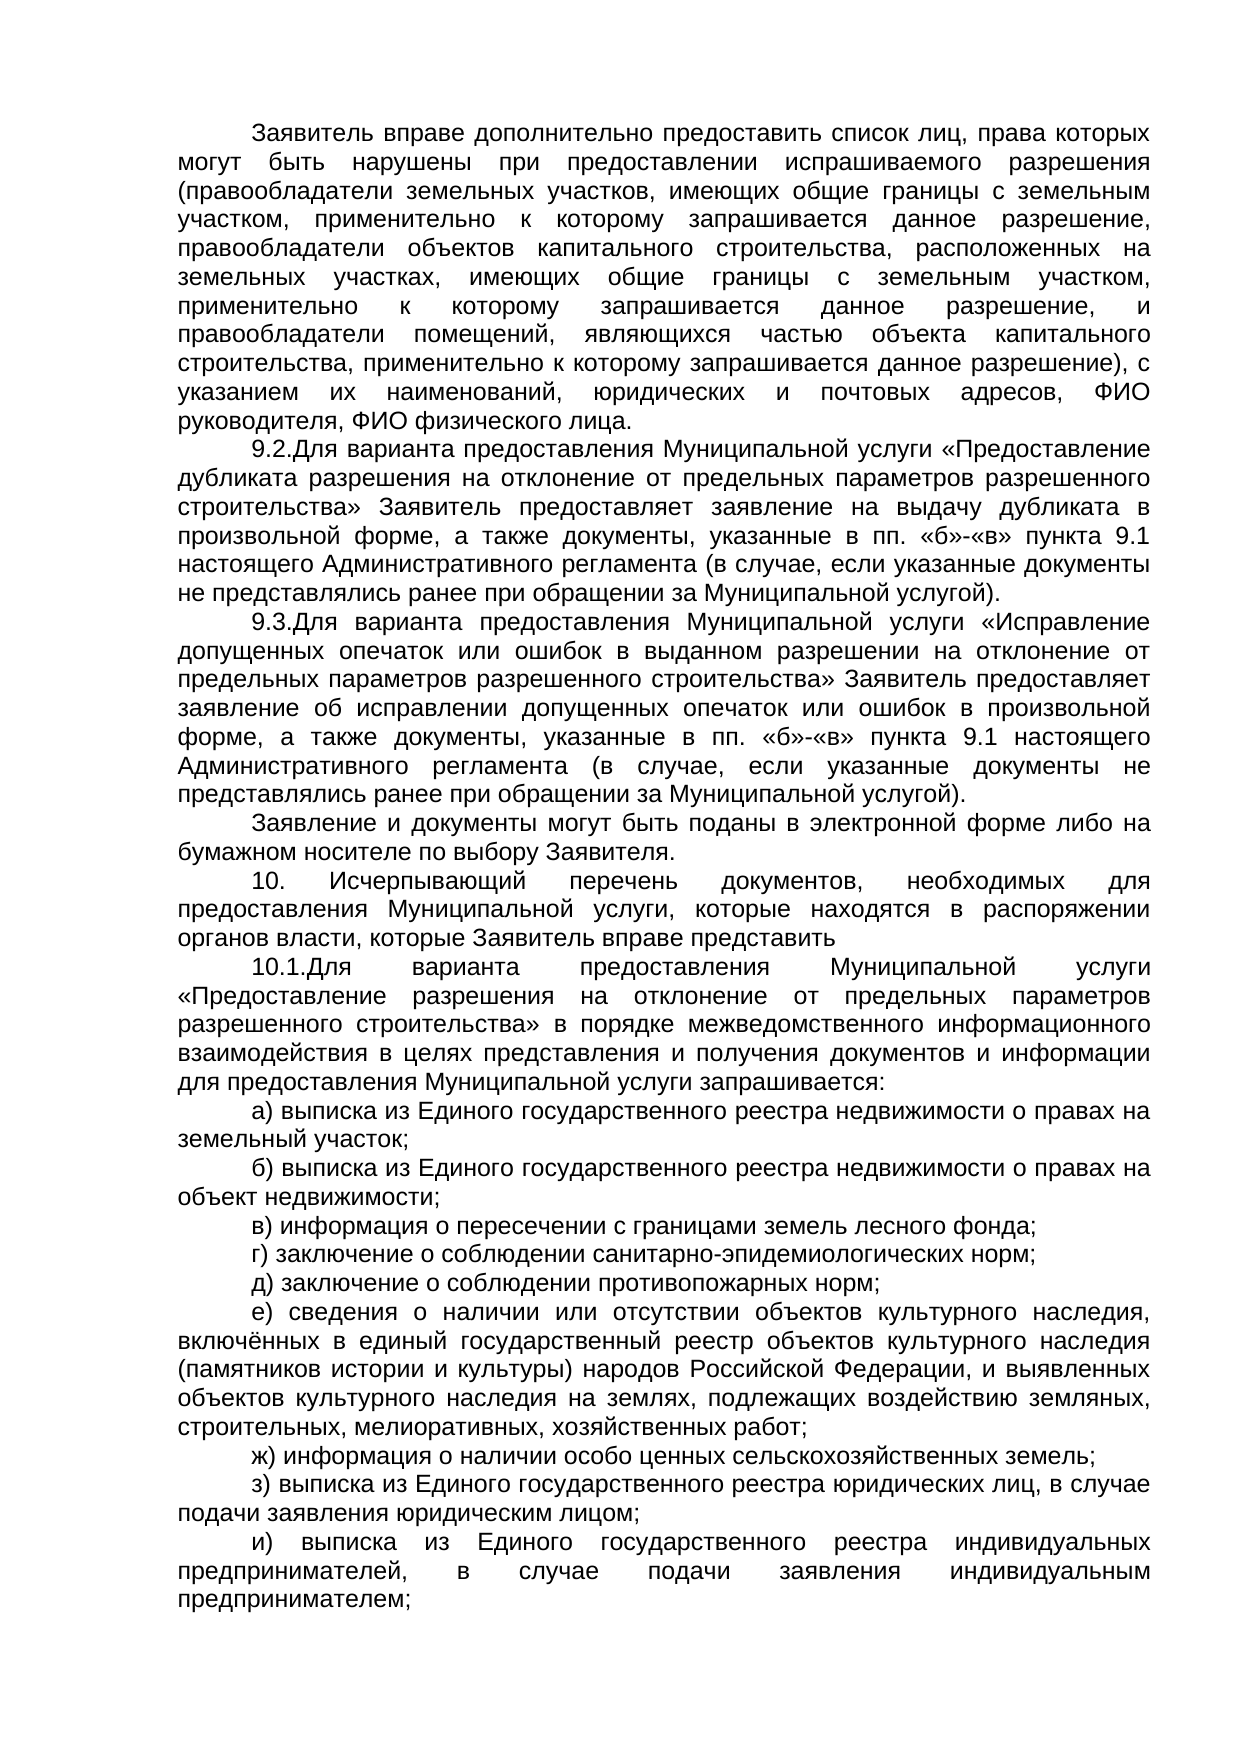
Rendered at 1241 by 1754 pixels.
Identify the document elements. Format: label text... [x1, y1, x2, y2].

text 9.3.Для варианта предоставления Муниципальной услуги «Исправление допущенных опечаток или ошибок в выданном разрешении на отклонение от предельных параметров разрешенного строительства» Заявитель предоставляет заявление об исправлении допущенных опечаток или ошибок в произвольной форме, а также документы, указанные в пп. «б»-«в» пункта 9.1 настоящего Административного регламента (в случае, если указанные документы не представлялись ранее при обращении за Муниципальной услугой). [177, 607, 1152, 808]
text 10.1.Для варианта предоставления Муниципальной услуги «Предоставление разрешения на отклонение от предельных параметров разрешенного строительства» в порядке межведомственного информационного взаимодействия в целях представления и получения документов и информации для предоставления Муниципальной услуги запрашивается: [177, 952, 1152, 1096]
text Заявитель вправе дополнительно предоставить список лиц, права которых могут быть нарушены при предоставлении испрашиваемого разрешения (правообладатели земельных участков, имеющих общие границы с земельным участком, применительно к которому запрашивается данное разрешение, правообладатели объектов капитального строительства, расположенных на земельных участках, имеющих общие границы с земельным участком, применительно к которому запрашивается данное разрешение, и правообладатели помещений, являющихся частью объекта капитального строительства, применительно к которому запрашивается данное разрешение), с указанием их наименований, юридических и почтовых адресов, ФИО руководителя, ФИО физического лица. [177, 118, 1152, 434]
text а) выписка из Единого государственного реестра недвижимости о правах на земельный участок; [177, 1096, 1152, 1153]
text 9.2.Для варианта предоставления Муниципальной услуги «Предоставление дубликата разрешения на отклонение от предельных параметров разрешенного строительства» Заявитель предоставляет заявление на выдачу дубликата в произвольной форме, а также документы, указанные в пп. «б»-«в» пункта 9.1 настоящего Административного регламента (в случае, если указанные документы не представлялись ранее при обращении за Муниципальной услугой). [177, 434, 1152, 607]
text 10. Исчерпывающий перечень документов, необходимых для предоставления Муниципальной услуги, которые находятся в распоряжении органов власти, которые Заявитель вправе представить [177, 866, 1152, 952]
text з) выписка из Единого государственного реестра юридических лиц, в случае подачи заявления юридическим лицом; [177, 1469, 1152, 1527]
text и) выписка из Единого государственного реестра индивидуальных предпринимателей, в случае подачи заявления индивидуальным предпринимателем; [177, 1527, 1152, 1613]
text Заявление и документы могут быть поданы в электронной форме либо на бумажном носителе по выбору Заявителя. [177, 808, 1152, 866]
text ж) информация о наличии особо ценных сельскохозяйственных земель; [177, 1441, 1152, 1469]
text б) выписка из Единого государственного реестра недвижимости о правах на объект недвижимости; [177, 1153, 1152, 1211]
text е) сведения о наличии или отсутствии объектов культурного наследия, включённых в единый государственный реестр объектов культурного наследия (памятников истории и культуры) народов Российской Федерации, и выявленных объектов культурного наследия на землях, подлежащих воздействию земляных, строительных, мелиоративных, хозяйственных работ; [177, 1297, 1152, 1441]
text д) заключение о соблюдении противопожарных норм; [177, 1268, 1152, 1297]
text в) информация о пересечении с границами земель лесного фонда; [177, 1211, 1152, 1239]
text г) заключение о соблюдении санитарно-эпидемиологических норм; [177, 1239, 1152, 1268]
